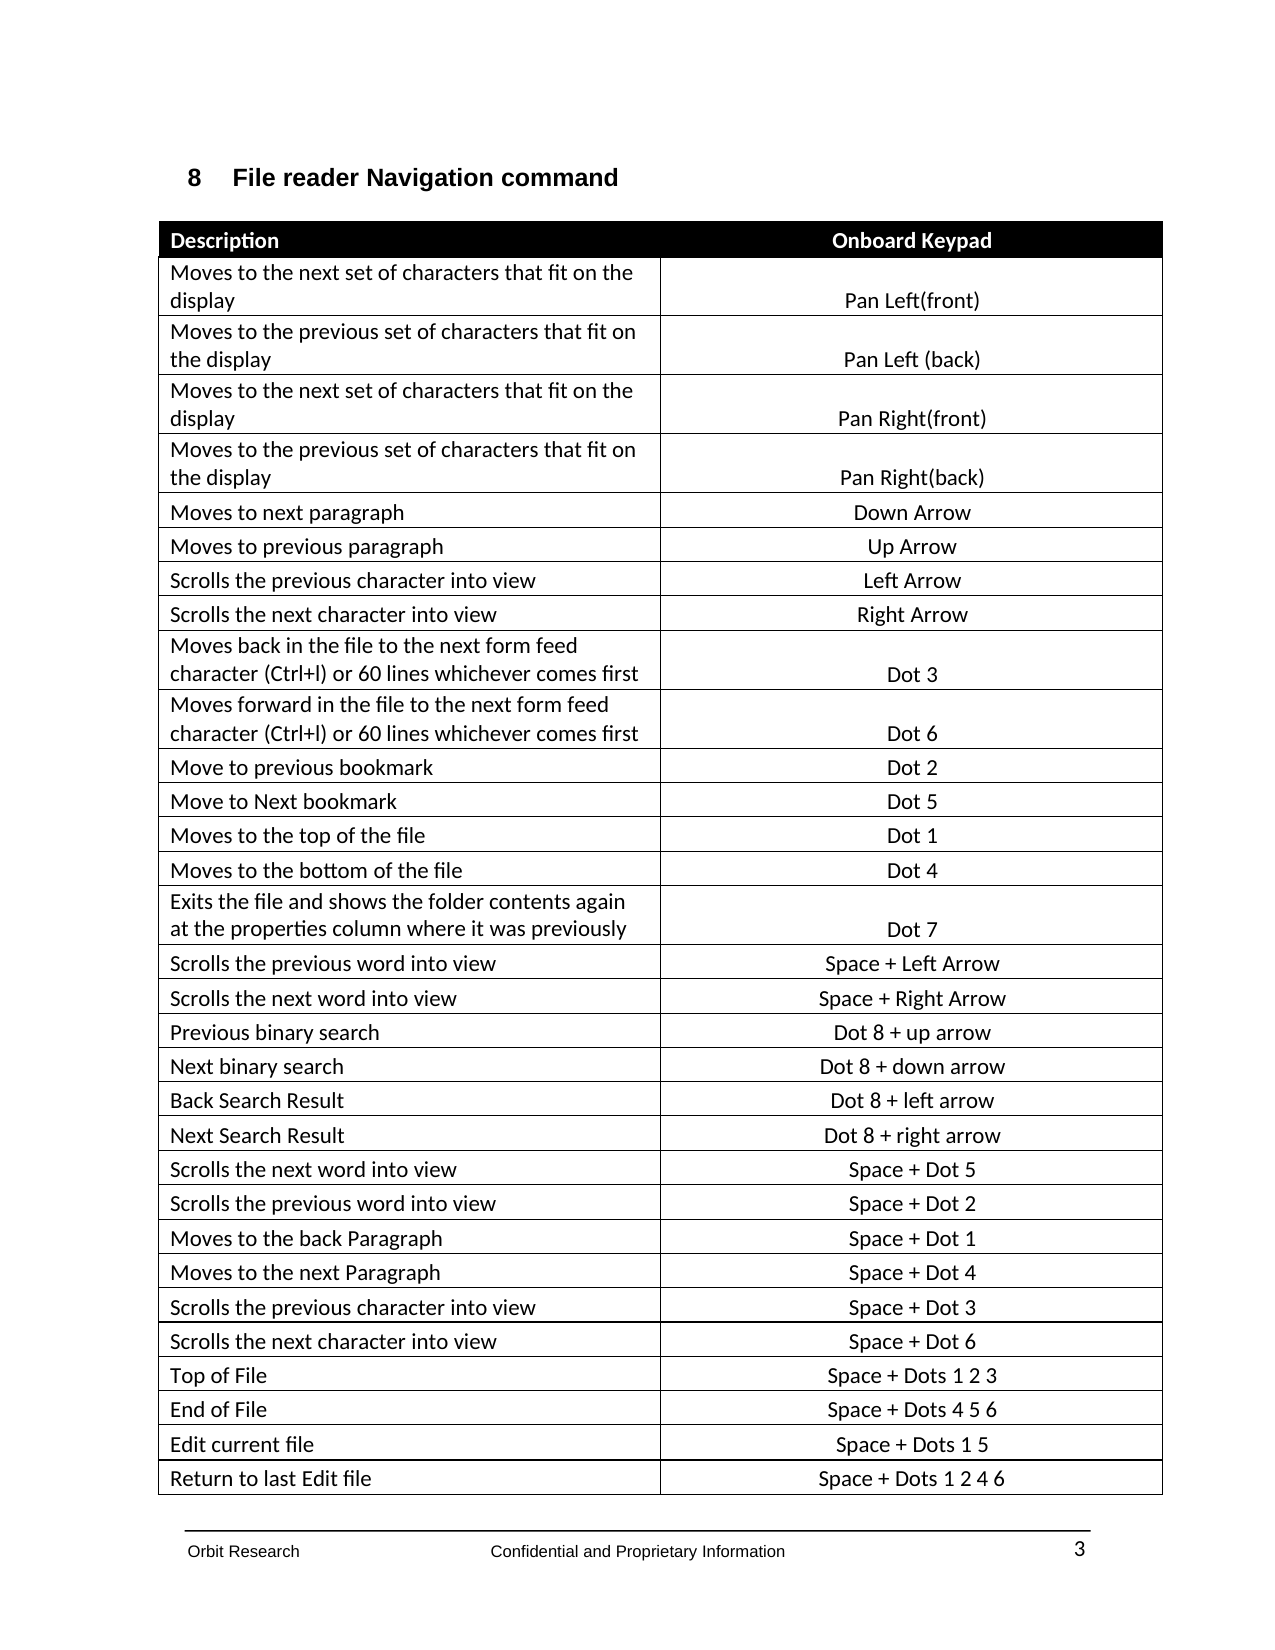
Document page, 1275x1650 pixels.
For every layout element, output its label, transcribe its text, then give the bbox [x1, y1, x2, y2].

table_cell Scrolls the previous character into view [159, 1288, 660, 1321]
table_cell Next binary search [159, 1048, 660, 1081]
table_cell Dot 3 [661, 631, 1162, 688]
table_cell Pan Right(back) [661, 434, 1162, 492]
table_cell Moves to previous paragraph [159, 528, 660, 561]
table_cell Dot 8 + down arrow [661, 1048, 1162, 1081]
table_cell Space + Dot 2 [661, 1185, 1162, 1218]
table_cell Dot 6 [661, 690, 1162, 748]
table_cell Pan Left (back) [661, 316, 1162, 374]
table_cell Space + Dot 4 [661, 1254, 1162, 1287]
table_cell Dot 8 + left arrow [661, 1082, 1162, 1115]
table_cell Dot 2 [661, 749, 1162, 782]
table_header Return to last Edit file [159, 1461, 660, 1494]
table_cell Space + Dots 1 2 3 [661, 1357, 1162, 1390]
table_cell Space + Right Arrow [661, 979, 1162, 1012]
table_cell Space + Dot 6 [661, 1323, 1162, 1356]
table_cell Dot 5 [661, 783, 1162, 816]
table_cell Pan Left(front) [661, 258, 1162, 315]
table_cell Back Search Result [159, 1082, 660, 1115]
table_cell Up Arrow [661, 528, 1162, 561]
table_cell Scrolls the previous word into view [159, 1185, 660, 1218]
table_cell Scrolls the previous character into view [159, 562, 660, 595]
table_cell Space + Dot 1 [661, 1220, 1162, 1253]
table_cell Moves to the bottom of the file [159, 852, 660, 885]
table_cell Scrolls the next character into view [159, 1323, 660, 1356]
table_cell Scrolls the previous word into view [159, 945, 660, 978]
table_cell Space + Left Arrow [661, 945, 1162, 978]
table_cell Scrolls the next character into view [159, 596, 660, 629]
table_cell Dot 1 [661, 817, 1162, 851]
table_header Onboard Keypad [661, 221, 1163, 256]
table_cell Space + Dot 5 [661, 1151, 1162, 1184]
table_cell Scrolls the next word into view [159, 979, 660, 1012]
table_cell Moves to the next set of characters that fit on the display [159, 375, 660, 433]
table_cell Dot 8 + right arrow [661, 1116, 1162, 1150]
table_cell Down Arrow [661, 493, 1162, 527]
table_cell Move to Next bookmark [159, 783, 660, 816]
table_cell Space + Dot 3 [661, 1288, 1162, 1321]
table_cell End of File [159, 1391, 660, 1424]
table_cell Next Search Result [159, 1116, 660, 1150]
table_cell Dot 8 + up arrow [661, 1014, 1162, 1047]
table_header Space + Dots 1 2 4 6 [661, 1461, 1162, 1494]
table_cell Moves back in the file to the next form feed character (Ctrl+l) or 60 lines whichever comes first [159, 631, 660, 688]
table_cell Top of File [159, 1357, 660, 1390]
table_cell Left Arrow [661, 562, 1162, 595]
table_cell Right Arrow [661, 596, 1162, 629]
table_cell Moves forward in the file to the next form feed character (Ctrl+l) or 60 lines whichever comes first [159, 690, 660, 748]
table_cell Moves to the next Paragraph [159, 1254, 660, 1287]
table_cell Dot 4 [661, 852, 1162, 885]
table_cell Moves to the back Paragraph [159, 1220, 660, 1253]
table_header Description [159, 221, 661, 256]
list File reader Navigation command [187, 163, 1175, 192]
table_cell Moves to the previous set of characters that fit on the display [159, 316, 660, 374]
table_cell Pan Right(front) [661, 375, 1162, 433]
table_cell Move to previous bookmark [159, 749, 660, 782]
table_cell Moves to the next set of characters that fit on the display [159, 258, 660, 315]
table_cell Scrolls the next word into view [159, 1151, 660, 1184]
table_cell Space + Dots 1 5 [661, 1425, 1162, 1459]
table_cell Dot 7 [661, 886, 1162, 944]
table_cell Moves to next paragraph [159, 493, 660, 527]
table_cell Previous binary search [159, 1014, 660, 1047]
table_cell Edit current file [159, 1425, 660, 1459]
table_cell Exits the file and shows the folder contents again at the properties column where it was previously [159, 886, 660, 944]
table_cell Moves to the previous set of characters that fit on the display [159, 434, 660, 492]
table_cell Space + Dots 4 5 6 [661, 1391, 1162, 1424]
table_cell Moves to the top of the file [159, 817, 660, 851]
